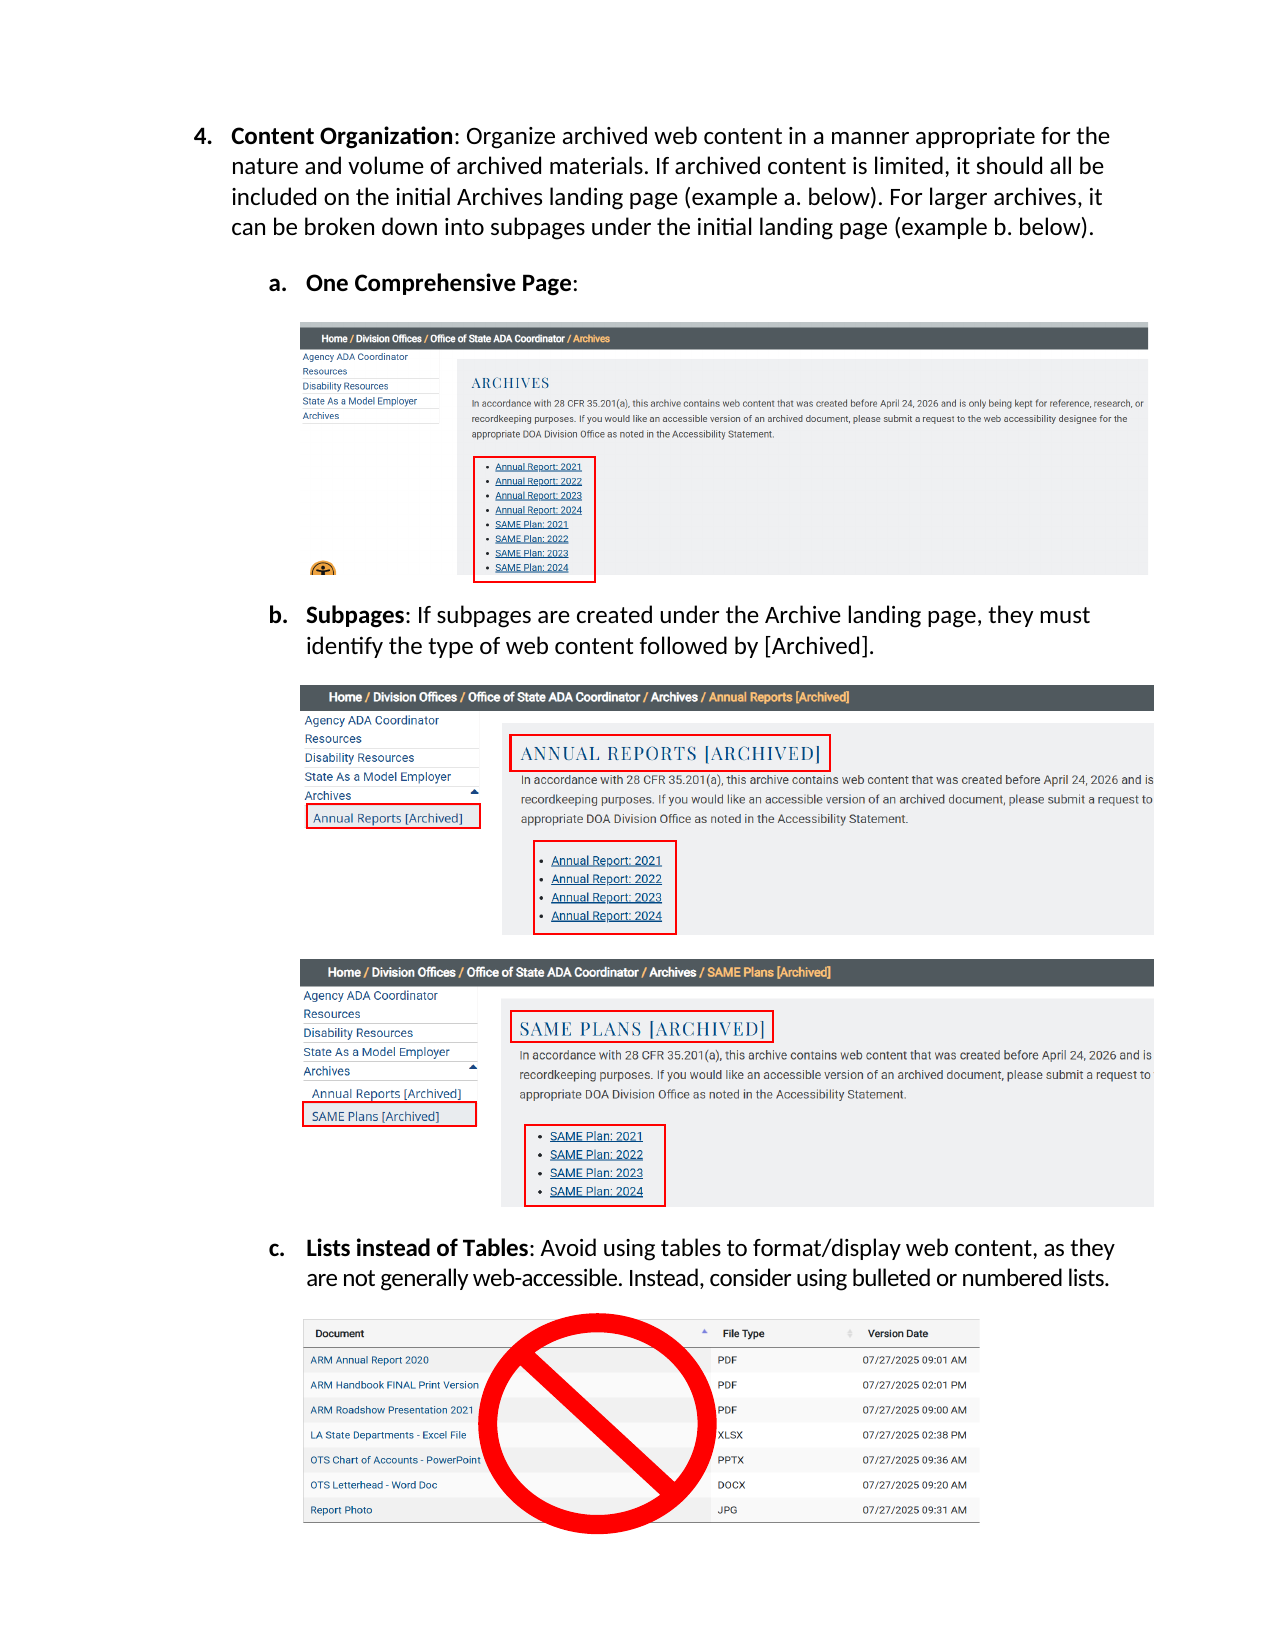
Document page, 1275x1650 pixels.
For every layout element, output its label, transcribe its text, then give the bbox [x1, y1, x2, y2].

picture [300, 959, 1154, 1207]
picture [300, 1317, 562, 1525]
picture [498, 1367, 659, 1514]
list Content Organization: Organize archived web content in a manner appropriate for the nature and volume of archived materials. If archived content is limited, it should all be included on the initial Archives landing page (example a. below). For larger archives, it can be broken down into subpages under the initial landing page (example b. below). [193, 120, 1125, 242]
picture [633, 1317, 980, 1525]
picture [526, 1126, 664, 1205]
picture [300, 322, 1149, 575]
picture [536, 1333, 697, 1481]
picture [475, 458, 594, 575]
picture [535, 842, 675, 933]
list Subpages: If subpages are created under the Archive landing page, they must identify the type of web content followed by [Archived]. [268, 599, 1125, 660]
list Lists instead of Tables: Avoid using tables to format/display web content, as they are not generally web-accessible. Instead, consider using bulleted or numbered lists. [268, 1232, 1125, 1293]
list One Comprehensive Page: [268, 267, 1125, 298]
picture [300, 685, 1154, 935]
